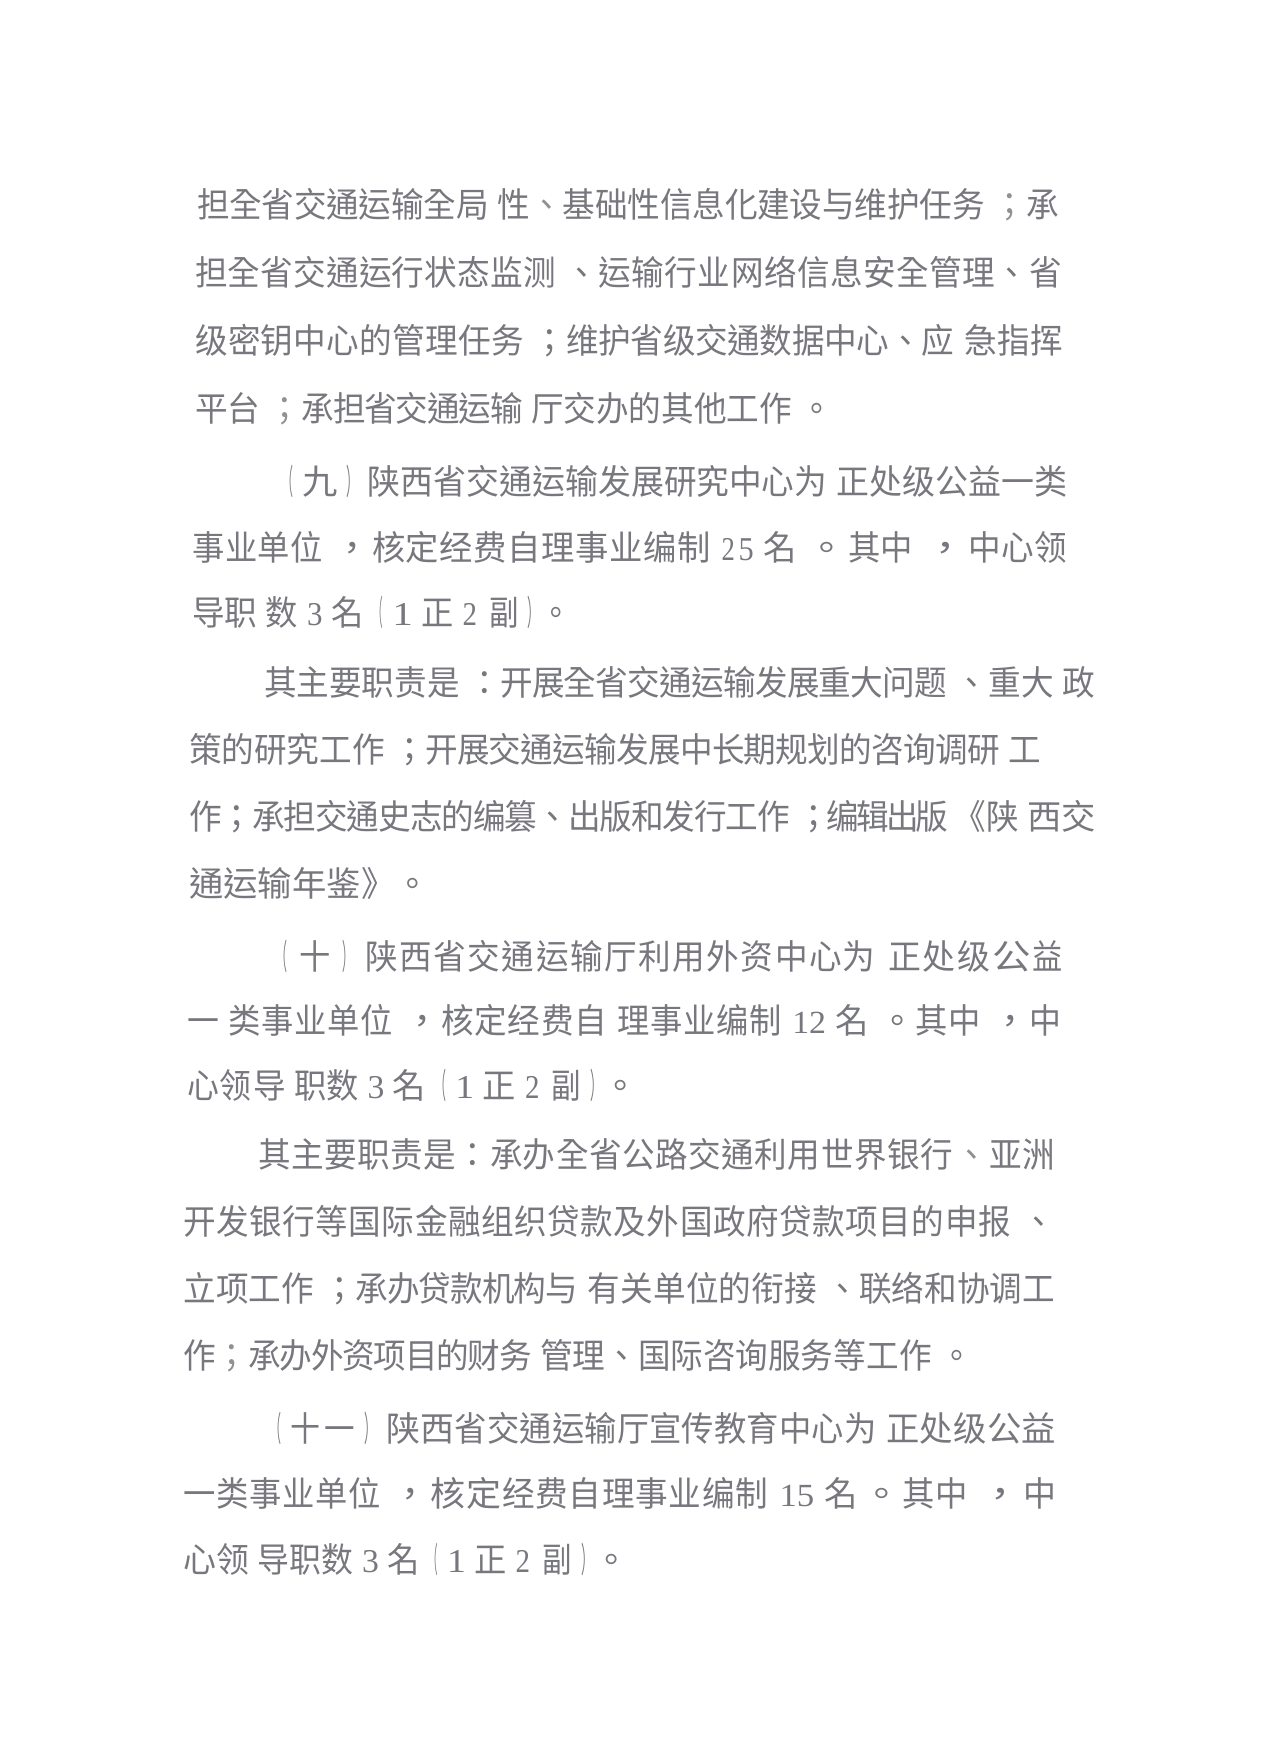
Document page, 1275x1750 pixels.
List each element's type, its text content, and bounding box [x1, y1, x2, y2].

text （ 十一 ） 陕西省交通运输厅宣传教育中心为 正处级公益 一类事业单位 ，核定经费自理事业编制 15 名。其中 ，中心领 导职数 3 名 （ 1 正 2 副 ）。 [183, 1404, 1056, 1582]
text 其主要职责是：承办全省公路交通利用世界银行、亚洲 开发银行等国际金融组织贷款及外国政府贷款项目的申报 、 立项工作 ；承办贷款机构与 有关单位的衔接 、联络和协调工 作；承办外资项目的财务 管理、国际咨询服务等工作 。 [183, 1131, 1055, 1378]
text （ 十 ） 陕西省交通运输厅利用外资中心为 正处级公益 一 类事业单位 ，核定经费自 理事业编制 12 名 。其中 ，中心领导 职数 3 名 （ 1 正 2 副 ）。 [187, 932, 1062, 1108]
subtitle 担全省交通运输全局 性、基础性信息化建设与维护任务 ；承 担全省交通运行状态监测 、运输行业网络信息安全管理、省 级密钥中心的管理任务 ；维护省级交通数据中心、应 急指挥 平台 ；承担省交通运输 厅交办的其他工作 。 [195, 181, 1063, 431]
text 其主要职责是 ：开展全省交通运输发展重大问题 、重大 政策的研究工作 ；开展交通运输发展中长期规划的咨询调研 工作；承担交通史志的编篡、出版和发行工作 ；编辑出版 《陕 西交通运输年鉴》。 [189, 658, 1096, 906]
text （ 九 ） 陕西省交通运输发展研究中心为 正处级公益一类 事业单位 ，核定经费自理事业编制 25 名 。其中 ，中心领导职 数 3 名 （ 1 正 2 副 ）。 [192, 458, 1067, 636]
